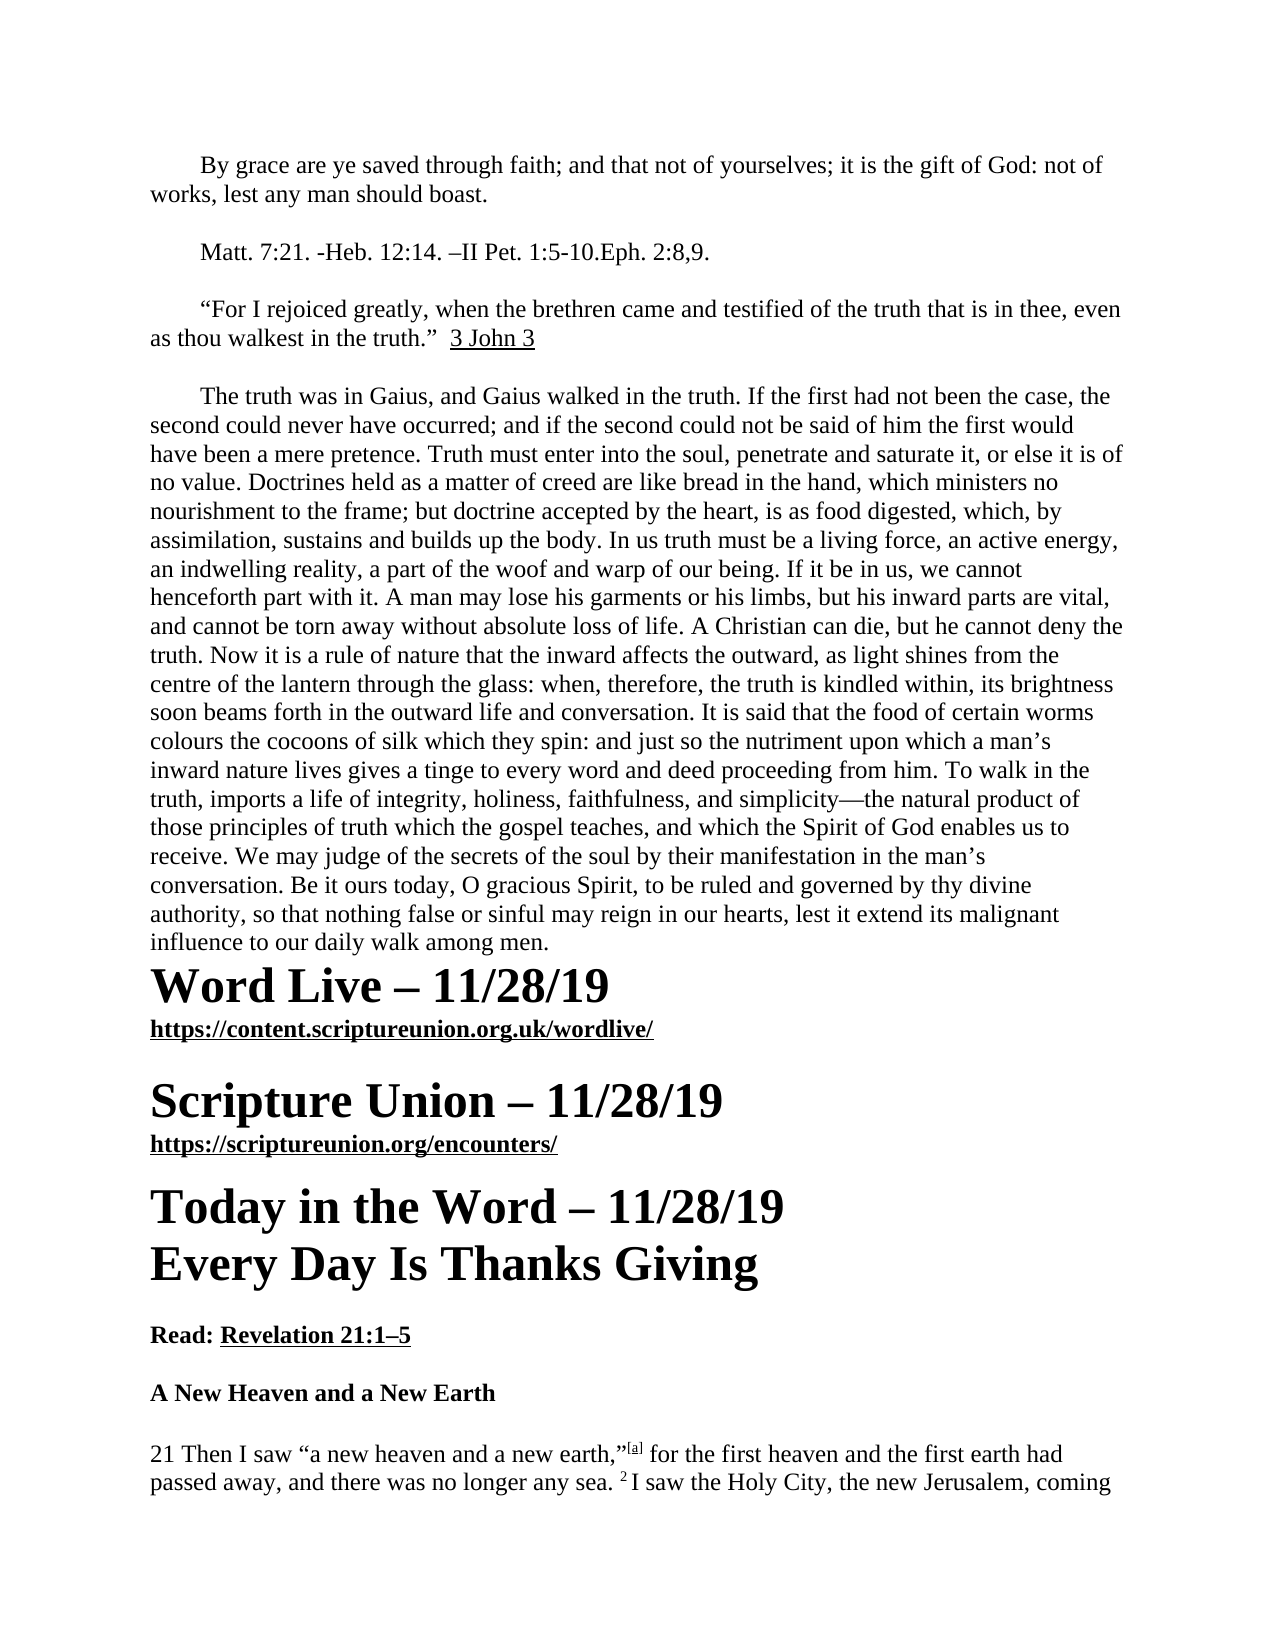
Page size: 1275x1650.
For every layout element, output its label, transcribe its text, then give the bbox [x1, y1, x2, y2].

text Read: Revelation 21:1–5 [150, 1321, 1125, 1349]
text By grace are ye saved through faith; and that not of yourselves; it is the gift of God: not of works, lest any man should boast. [150, 150, 1125, 207]
text The truth was in Gaius, and Gaius walked in the truth. If the first had not been the case, the second could never have occurred; and if the second could not be said of him the first would have been a mere pretence. Truth must enter into the soul, penetrate and saturate it, or else it is of no value. Doctrines held as a matter of creed are like bread in the hand, which ministers no nourishment to the frame; but doctrine accepted by the heart, is as food digested, which, by assimilation, sustains and builds up the body. In us truth must be a living force, an active energy, an indwelling reality, a part of the woof and warp of our being. If it be in us, we cannot henceforth part with it. A man may lose his garments or his limbs, but his inward parts are vital, and cannot be torn away without absolute loss of life. A Christian can die, but he cannot deny the truth. Now it is a rule of nature that the inward affects the outward, as light shines from the centre of the lantern through the glass: when, therefore, the truth is kindled within, its brightness soon beams forth in the outward life and conversation. It is said that the food of certain worms colours the cocoons of silk which they spin: and just so the nutriment upon which a man’s inward nature lives gives a tinge to every word and deed proceeding from him. To walk in the truth, imports a life of integrity, holiness, faithfulness, and simplicity—the natural product of those principles of truth which the gospel teaches, and which the Spirit of God enables us to receive. We may judge of the secrets of the soul by their manifestation in the man’s conversation. Be it ours today, O gracious Spirit, to be ruled and governed by thy divine authority, so that nothing false or sinful may reign in our hearts, lest it extend its malignant influence to our daily walk among men. [150, 381, 1125, 956]
subtitle Word Live – 11/28/19 [150, 956, 1125, 1014]
text “For I rejoiced greatly, when the brethren came and testified of the truth that is in thee, even as thou walkest in the truth.” 3 John 3 [150, 294, 1125, 352]
text https://scriptureunion.org/encounters/ [150, 1129, 1125, 1157]
text Matt. 7:21. -Heb. 12:14. –II Pet. 1:5-10.Eph. 2:8,9. [150, 237, 1125, 265]
subtitle https://content.scriptureunion.org.uk/wordlive/ [150, 1014, 1125, 1042]
subtitle Today in the Word – 11/28/19 [150, 1176, 1125, 1234]
subtitle Scripture Union – 11/28/19 [150, 1071, 1125, 1129]
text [150, 1439, 1125, 1496]
subtitle Every Day Is Thanks Giving [150, 1234, 1125, 1291]
subtitle A New Heaven and a New Earth [150, 1378, 1125, 1407]
